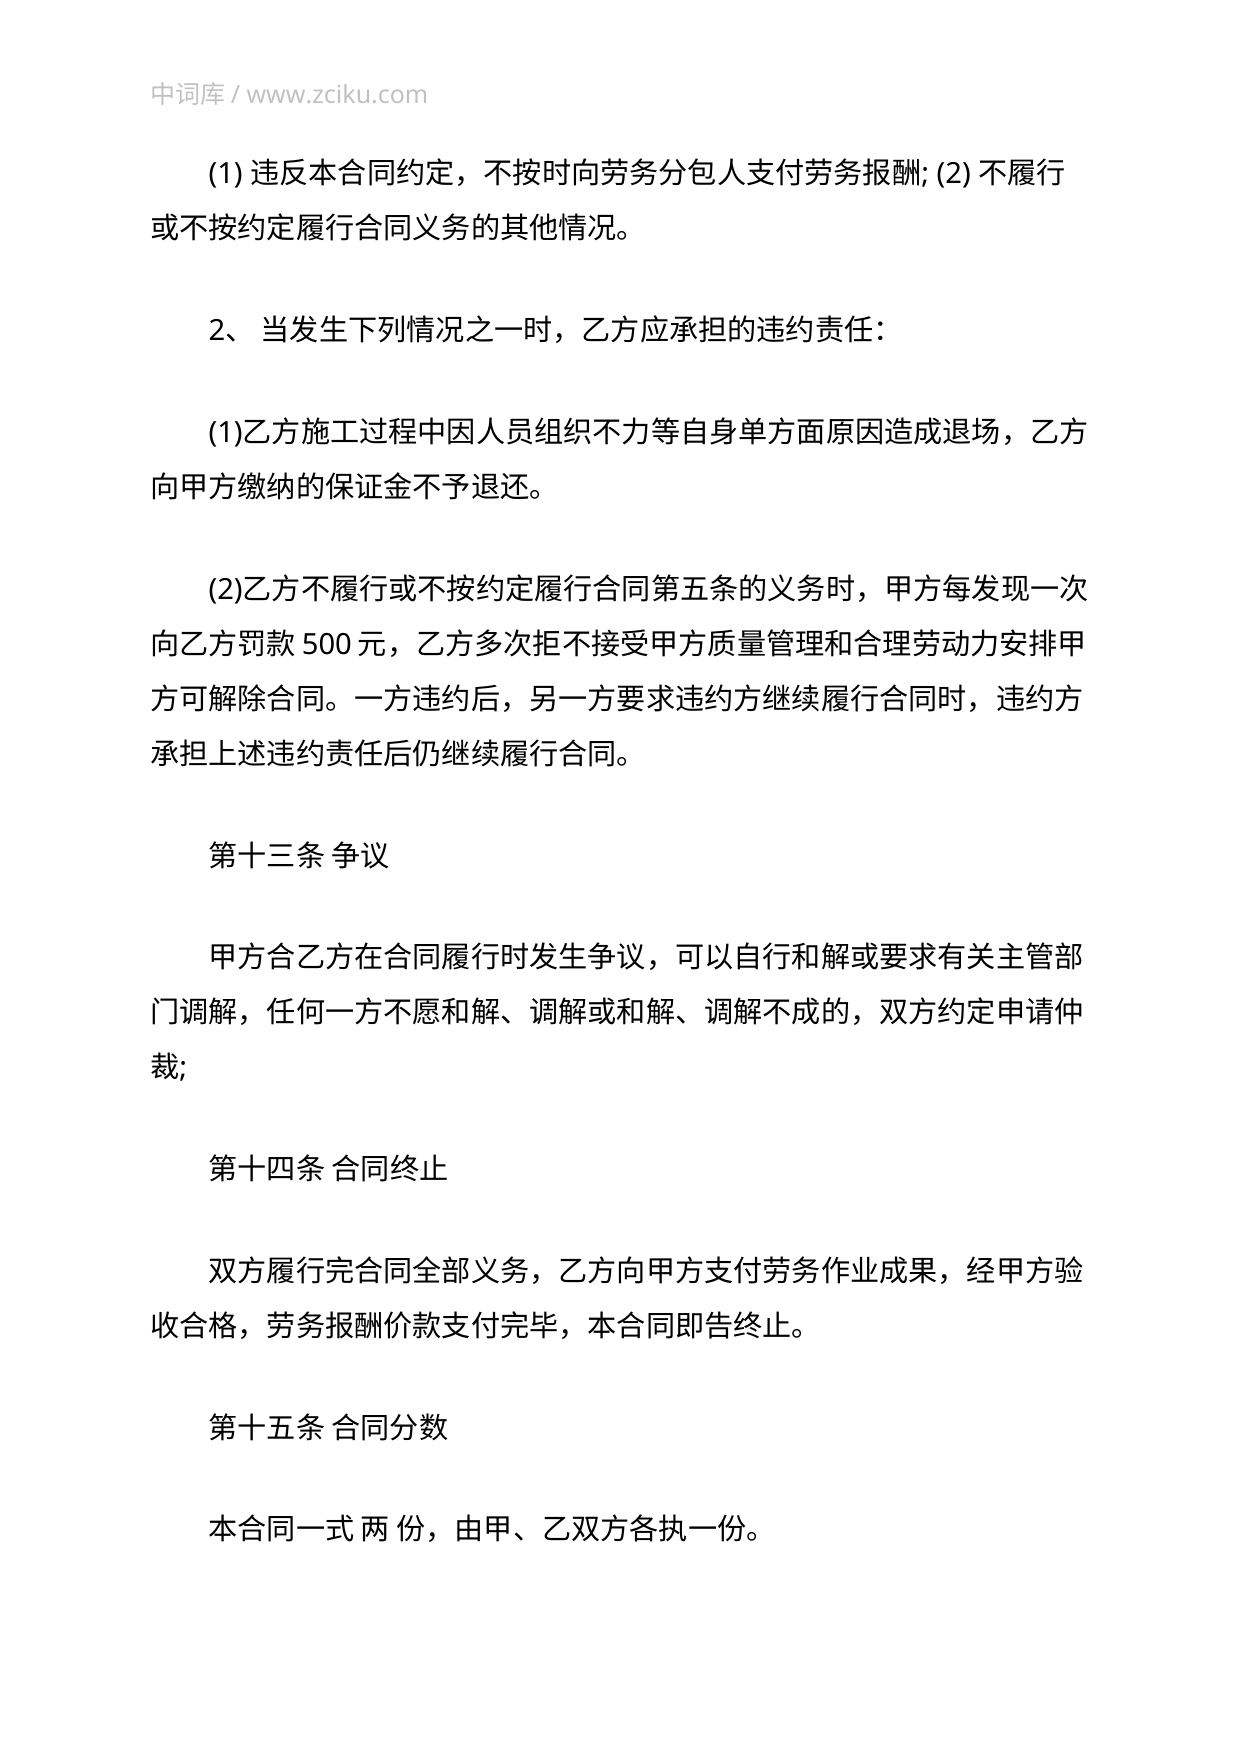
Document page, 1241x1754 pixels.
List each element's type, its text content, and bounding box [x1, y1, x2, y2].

text 第十四条 合同终止 [150, 1146, 1090, 1188]
text 第十五条 合同分数 [150, 1404, 1090, 1446]
text (1)乙方施工过程中因人员组织不力等自身单方面原因造成退场，乙方向甲方缴纳的保证金不予退还。 [150, 409, 1090, 506]
text 甲方合乙方在合同履行时发生争议，可以自行和解或要求有关主管部门调解，任何一方不愿和解、调解或和解、调解不成的，双方约定申请仲裁; [150, 934, 1090, 1086]
text 本合同一式 两 份，由甲、乙双方各执一份。 [150, 1506, 1090, 1548]
text 2、 当发生下列情况之一时，乙方应承担的违约责任： [150, 307, 1090, 349]
text (2)乙方不履行或不按约定履行合同第五条的义务时，甲方每发现一次向乙方罚款500元，乙方多次拒不接受甲方质量管理和合理劳动力安排甲方可解除合同。一方违约后，另一方要求违约方继续履行合同时，违约方承担上述违约责任后仍继续履行合同。 [150, 566, 1090, 773]
text 双方履行完合同全部义务，乙方向甲方支付劳务作业成果，经甲方验收合格，劳务报酬价款支付完毕，本合同即告终止。 [150, 1247, 1090, 1345]
text 第十三条 争议 [150, 832, 1090, 874]
text (1) 违反本合同约定，不按时向劳务分包人支付劳务报酬; (2) 不履行或不按约定履行合同义务的其他情况。 [150, 150, 1090, 247]
